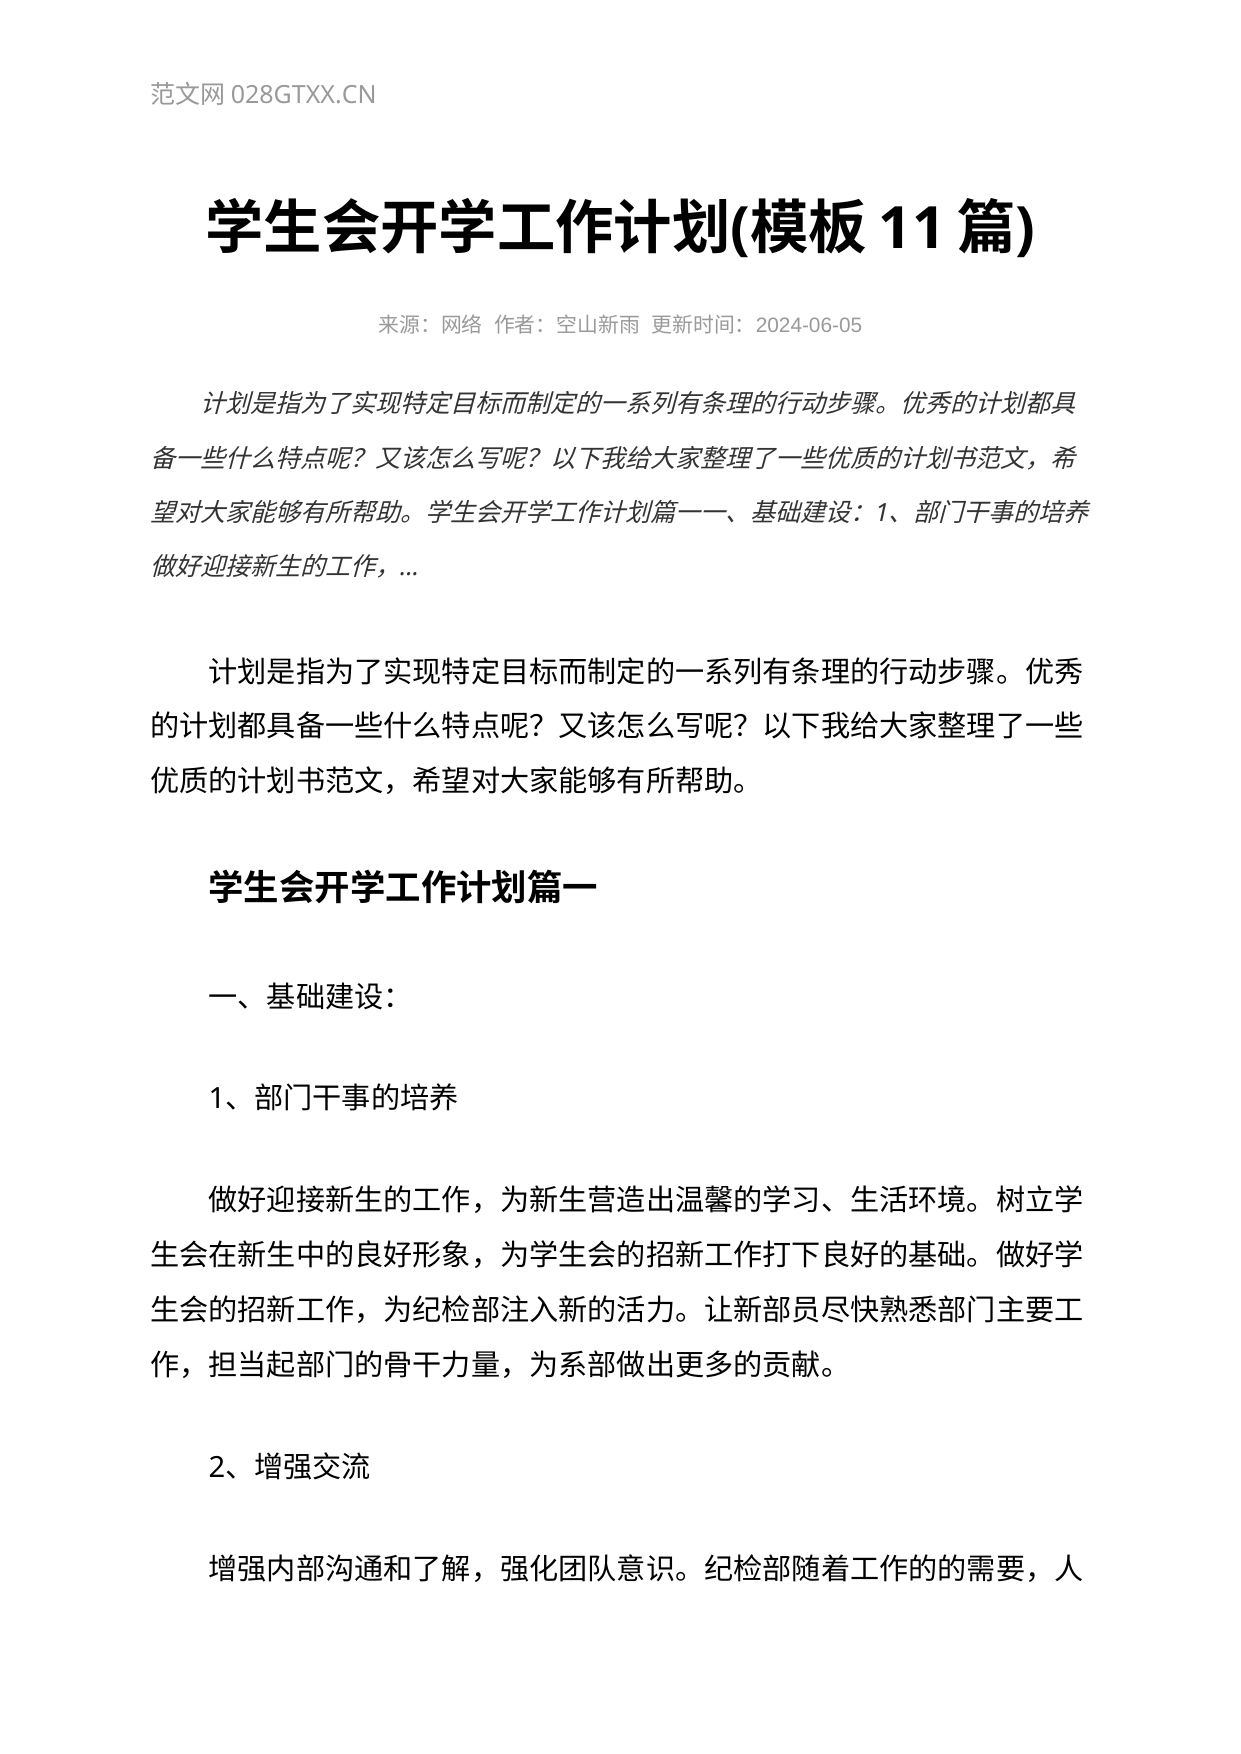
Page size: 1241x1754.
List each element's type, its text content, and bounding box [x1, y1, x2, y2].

text 计划是指为了实现特定目标而制定的一系列有条理的行动步骤。优秀的计划都具备一些什么特点呢？又该怎么写呢？以下我给大家整理了一些优质的计划书范文，希望对大家能够有所帮助。学生会开学工作计划篇一一、基础建设：1、部门干事的培养做好迎接新生的工作，... [150, 384, 1090, 583]
text 1、部门干事的培养 [150, 1075, 1090, 1117]
text 来源：网络 作者：空山新雨 更新时间：2024-06-05 [150, 313, 1090, 337]
text 计划是指为了实现特定目标而制定的一系列有条理的行动步骤。优秀的计划都具备一些什么特点呢？又该怎么写呢？以下我给大家整理了一些优质的计划书范文，希望对大家能够有所帮助。 [150, 648, 1090, 800]
text 2、增强交流 [150, 1443, 1090, 1486]
text 做好迎接新生的工作，为新生营造出温馨的学习、生活环境。树立学生会在新生中的良好形象，为学生会的招新工作打下良好的基础。做好学生会的招新工作，为纪检部注入新的活力。让新部员尽快熟悉部门主要工作，担当起部门的骨干力量，为系部做出更多的贡献。 [150, 1177, 1090, 1384]
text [150, 1545, 1090, 1588]
text 学生会开学工作计划篇一 [150, 860, 1090, 911]
text 一、基础建设： [150, 973, 1090, 1015]
subtitle 学生会开学工作计划(模板11篇) [150, 181, 1090, 266]
